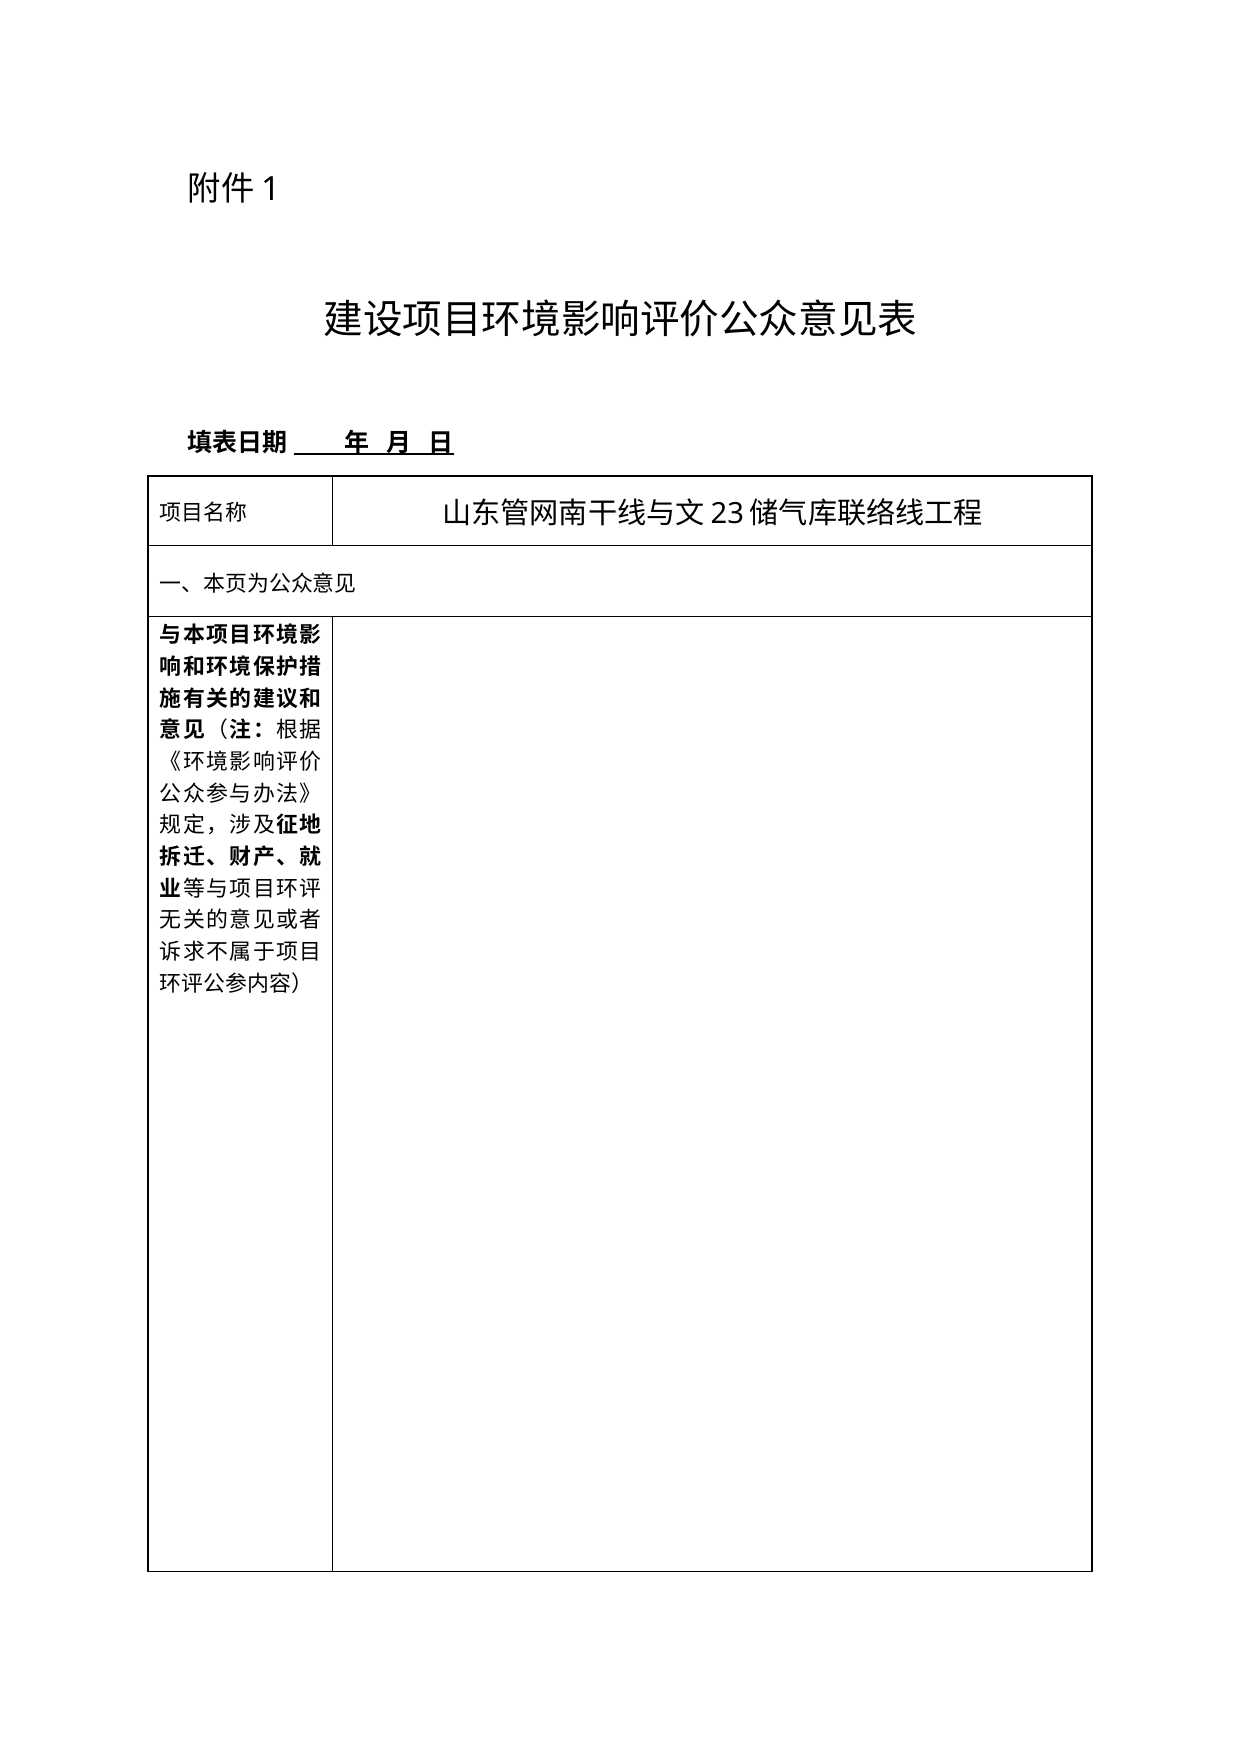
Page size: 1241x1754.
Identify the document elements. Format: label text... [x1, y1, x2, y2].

text 填表日期 年 月 日 [187, 422, 1053, 458]
text 建设项目环境影响评价公众意见表 [187, 288, 1053, 345]
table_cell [333, 617, 1091, 1571]
text 附件1 [187, 162, 1053, 210]
table_header 山东管网南干线与文23储气库联络线工程 [333, 477, 1091, 545]
table_header 项目名称 [149, 477, 332, 545]
table_cell 一、本页为公众意见 [149, 546, 1091, 616]
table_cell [149, 617, 332, 1571]
